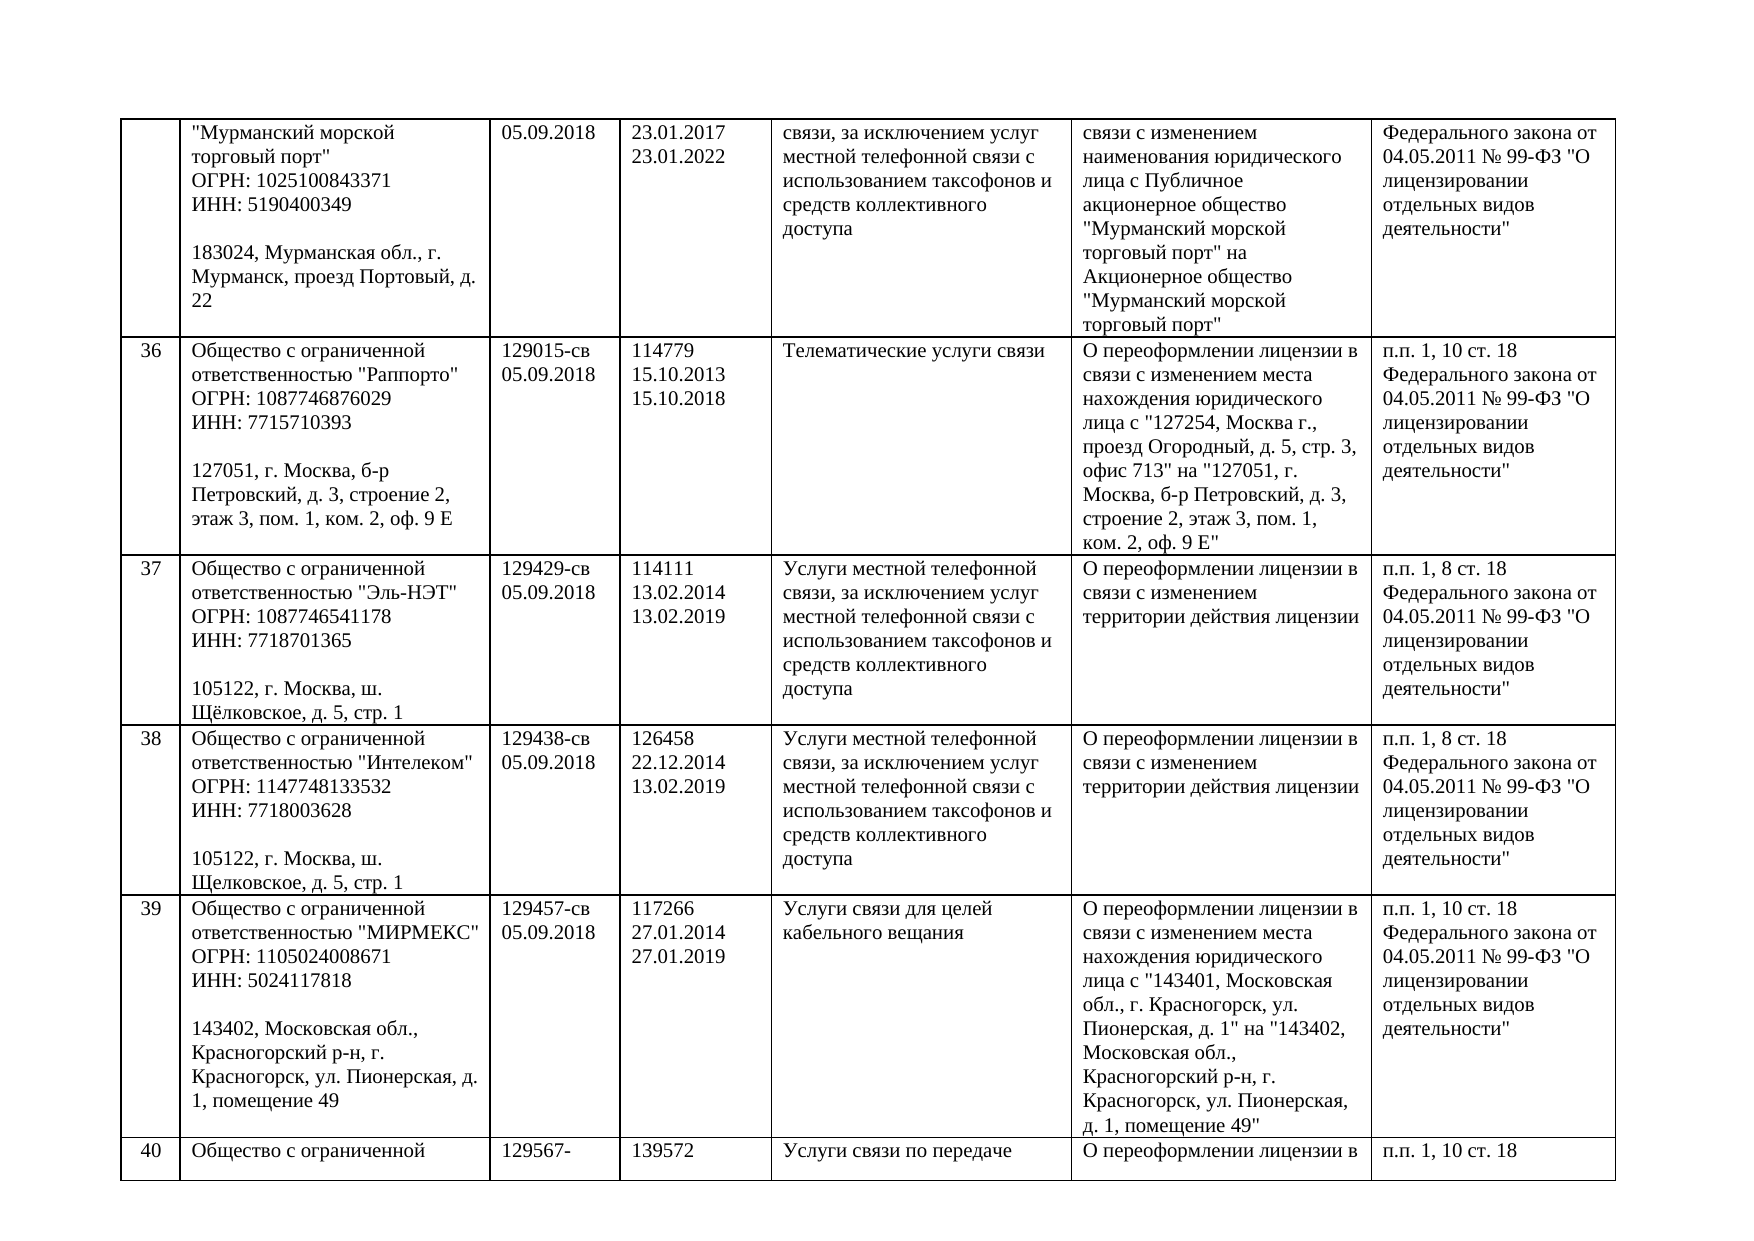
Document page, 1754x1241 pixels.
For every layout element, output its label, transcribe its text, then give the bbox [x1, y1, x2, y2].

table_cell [621, 1138, 771, 1179]
table_cell Общество с ограниченной ответственностью "Эль-НЭТ" ОГРН: 1087746541178 ИНН: 7718701365 105122, г. Москва, ш. Щёлковское, д. 5, стр. 1 [181, 556, 489, 724]
table_cell О переоформлении лицензии в связи с изменением территории действия лицензии [1072, 726, 1371, 894]
table_cell 129457-св 05.09.2018 [491, 896, 619, 1137]
table_cell п.п. 1, 8 ст. 18 Федерального закона от 04.05.2011 № 99-ФЗ "О лицензировании отдельных видов деятельности" [1372, 556, 1615, 724]
table_cell п.п. 1, 10 ст. 18 Федерального закона от 04.05.2011 № 99-ФЗ "О лицензировании отдельных видов деятельности" [1372, 896, 1615, 1137]
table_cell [1372, 120, 1615, 336]
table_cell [621, 120, 771, 336]
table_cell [1072, 1138, 1371, 1179]
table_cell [772, 1138, 1071, 1179]
table_cell 39 [122, 896, 179, 1137]
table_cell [772, 120, 1071, 336]
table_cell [491, 1138, 619, 1179]
table_cell 129429-св 05.09.2018 [491, 556, 619, 724]
table_cell Общество с ограниченной ответственностью "Интелеком" ОГРН: 1147748133532 ИНН: 7718003628 105122, г. Москва, ш. Щелковское, д. 5, стр. 1 [181, 726, 489, 894]
table_cell 126458 22.12.2014 13.02.2019 [621, 726, 771, 894]
table_cell О переоформлении лицензии в связи с изменением места нахождения юридического лица с "143401, Московская обл., г. Красногорск, ул. Пионерская, д. 1" на "143402, Московская обл., Красногорский р-н, г. Красногорск, ул. Пионерская, д. 1, помещение 49" [1072, 896, 1371, 1137]
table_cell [1072, 120, 1371, 336]
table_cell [491, 120, 619, 336]
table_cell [1372, 1138, 1615, 1179]
table_cell 36 [122, 338, 179, 554]
table_cell Услуги местной телефонной связи, за исключением услуг местной телефонной связи с использованием таксофонов и средств коллективного доступа [772, 556, 1071, 724]
table_cell О переоформлении лицензии в связи с изменением места нахождения юридического лица с "127254, Москва г., проезд Огородный, д. 5, стр. 3, офис 713" на "127051, г. Москва, б-р Петровский, д. 3, строение 2, этаж 3, пом. 1, ком. 2, оф. 9 Е" [1072, 338, 1371, 554]
table_cell 129015-св 05.09.2018 [491, 338, 619, 554]
table_cell Услуги местной телефонной связи, за исключением услуг местной телефонной связи с использованием таксофонов и средств коллективного доступа [772, 726, 1071, 894]
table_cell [181, 120, 489, 336]
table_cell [181, 1138, 489, 1179]
table_cell 40 [122, 1138, 179, 1179]
table_cell О переоформлении лицензии в связи с изменением территории действия лицензии [1072, 556, 1371, 724]
table_cell Телематические услуги связи [772, 338, 1071, 554]
table_cell п.п. 1, 8 ст. 18 Федерального закона от 04.05.2011 № 99-ФЗ "О лицензировании отдельных видов деятельности" [1372, 726, 1615, 894]
table_cell 37 [122, 556, 179, 724]
table_cell 114779 15.10.2013 15.10.2018 [621, 338, 771, 554]
table_cell 35 [122, 120, 179, 336]
table_cell Услуги связи для целей кабельного вещания [772, 896, 1071, 1137]
table_cell 117266 27.01.2014 27.01.2019 [621, 896, 771, 1137]
table_cell Общество с ограниченной ответственностью "Раппорто" ОГРН: 1087746876029 ИНН: 7715710393 127051, г. Москва, б-р Петровский, д. 3, строение 2, этаж 3, пом. 1, ком. 2, оф. 9 Е [181, 338, 489, 554]
table_cell 38 [122, 726, 179, 894]
table_cell 129438-св 05.09.2018 [491, 726, 619, 894]
table_cell п.п. 1, 10 ст. 18 Федерального закона от 04.05.2011 № 99-ФЗ "О лицензировании отдельных видов деятельности" [1372, 338, 1615, 554]
table_cell 114111 13.02.2014 13.02.2019 [621, 556, 771, 724]
table_cell Общество с ограниченной ответственностью "МИРМЕКС" ОГРН: 1105024008671 ИНН: 5024117818 143402, Московская обл., Красногорский р-н, г. Красногорск, ул. Пионерская, д. 1, помещение 49 [181, 896, 489, 1137]
